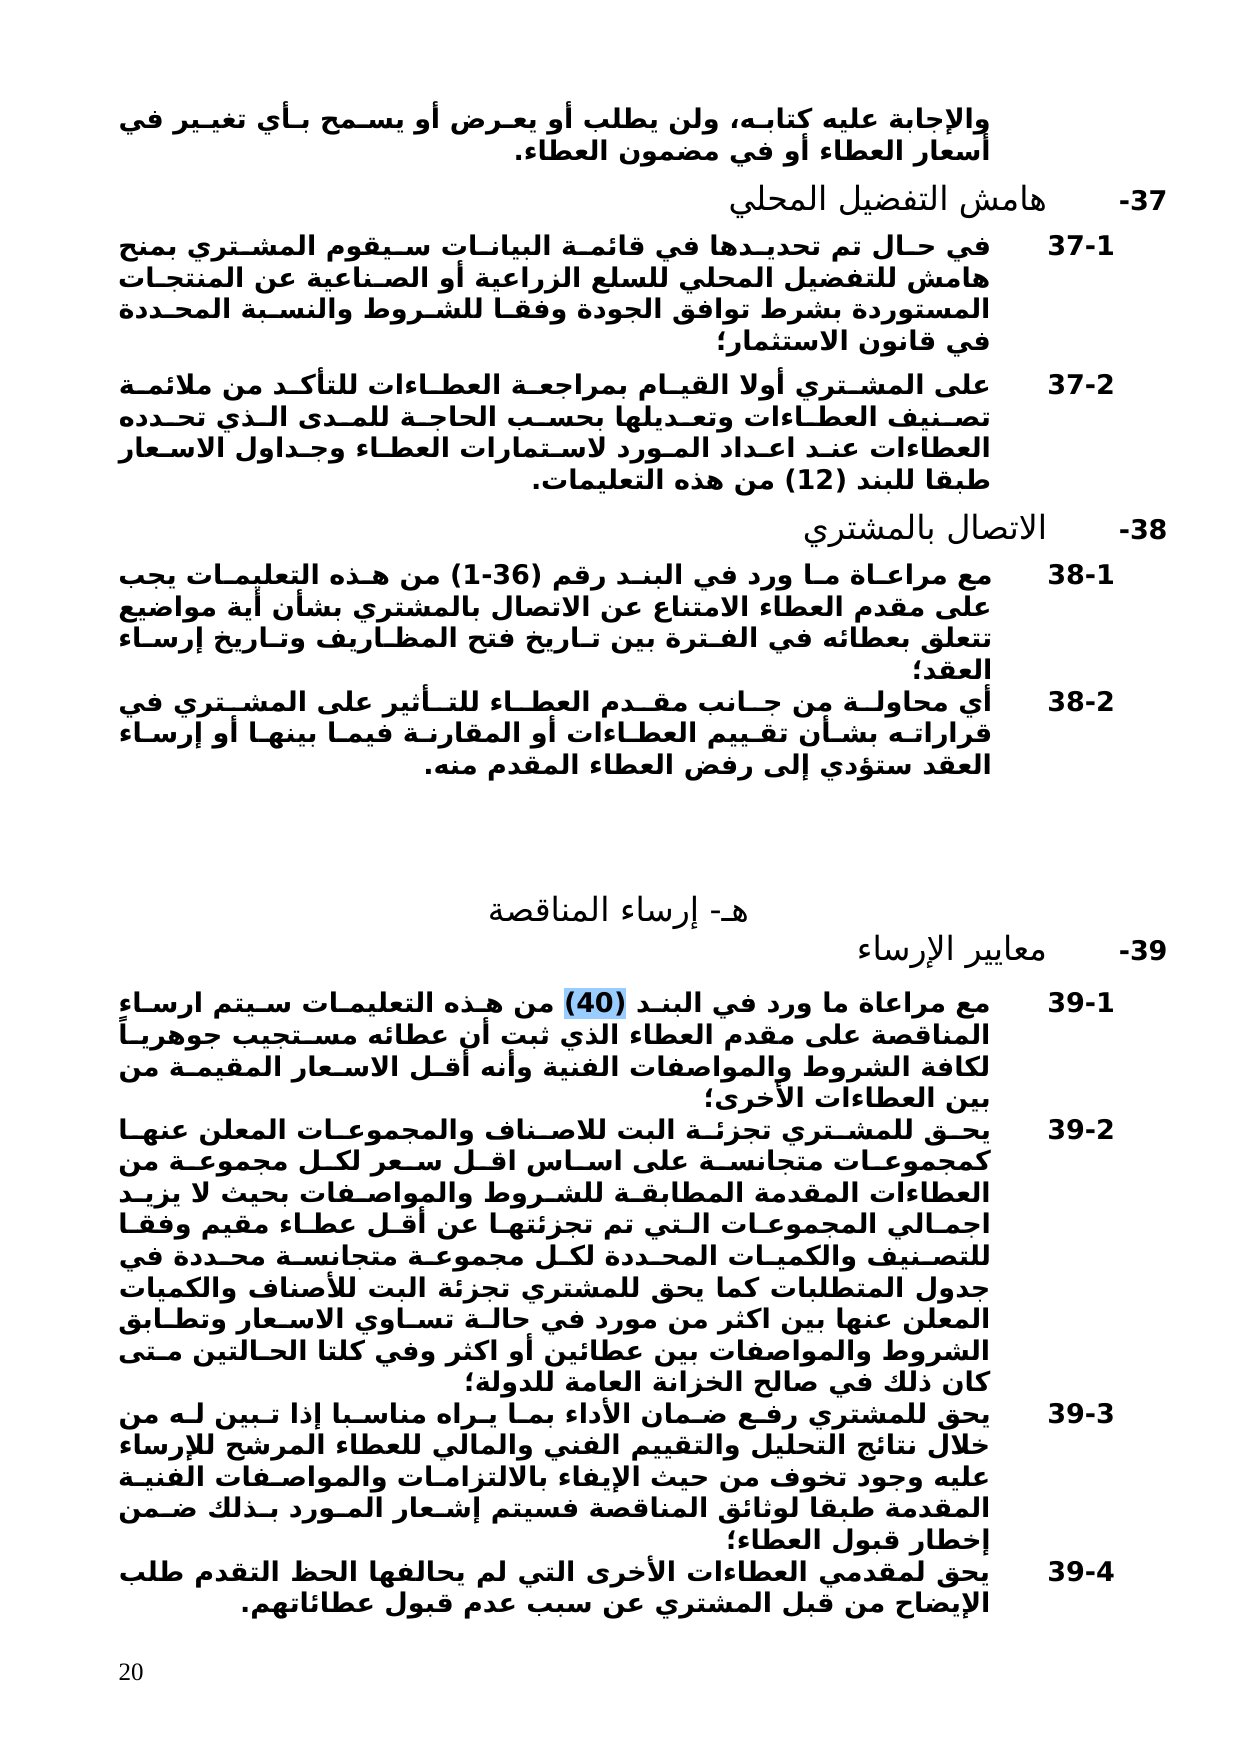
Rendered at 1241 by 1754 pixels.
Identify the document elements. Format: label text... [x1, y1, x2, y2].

text هـ- إرساء المناقصة [118, 891, 1118, 929]
list يحق للمشتري تجزئة البت للاصناف والمجموعات المعلن عنها كمجموعات متجانسة على اساس اقل سعر لكل مجموعة من العطاءات المقدمة المطابقة للشروط والمواصفات بحيث لا يزيد اجمالي المجموعات التي تم تجزئتها عن أقل عطاء مقيم وفقا للتصنيف والكميات المحددة لكل مجموعة متجانسة محددة في جدول المتطلبات كما يحق للمشتري تجزئة البت للأصناف والكميات المعلن عنها بين اكثر من مورد في حالة تساوي الاسعار وتطابق الشروط والمواصفات بين عطائين أو اكثر وفي كلتا الحالتين متى كان ذلك في صالح الخزانة العامة للدولة؛ [118, 1114, 1047, 1398]
list يحق للمشتري رفع ضمان الأداء بما يراه مناسبا إذا تبين له من خلال نتائج التحليل والتقييم الفني والمالي للعطاء المرشح للإرساء عليه وجود تخوف من حيث الإيفاء بالالتزامات والمواصفات الفنية المقدمة طبقا لوثائق المناقصة فسيتم إشعار المورد بذلك ضمن إخطار قبول العطاء؛ [118, 1398, 1047, 1556]
list على المشتري أولا القيام بمراجعة العطاءات للتأكد من ملائمة تصنيف العطاءات وتعديلها بحسب الحاجة للمدى الذي تحدده العطاءات عند اعداد المورد لاستمارات العطاء وجداول الاسعار طبقا للبند (12) من هذه التعليمات. [118, 369, 1047, 496]
list مع مراعاة ما ورد في البند (40) من هذه التعليمات سيتم ارساء المناقصة على مقدم العطاء الذي ثبت أن عطائه مستجيب جوهرياً لكافة الشروط والمواصفات الفنية وأنه أقل الاسعار المقيمة من بين العطاءات الأخرى؛ [118, 988, 1047, 1114]
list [118, 104, 1047, 167]
list في حال تم تحديدها في قائمة البيانات سيقوم المشتري بمنح هامش للتفضيل المحلي للسلع الزراعية أو الصناعية عن المنتجات المستوردة بشرط توافق الجودة وفقا للشروط والنسبة المحددة في قانون الاستثمار؛ [118, 231, 1047, 357]
list أي محاولة من جانب مقدم العطاء للتأثير على المشتري في قراراته بشأن تقييم العطاءات أو المقارنة فيما بينها أو إرساء العقد ستؤدي إلى رفض العطاء المقدم منه. [118, 686, 1047, 781]
list معايير الإرساء [118, 929, 1118, 968]
list مع مراعاة ما ورد في البند رقم (36-1) من هذه التعليمات يجب على مقدم العطاء الامتناع عن الاتصال بالمشتري بشأن أية مواضيع تتعلق بعطائه في الفترة بين تاريخ فتح المظاريف وتاريخ إرساء العقد؛ [118, 559, 1047, 686]
list الاتصال بالمشتري [118, 508, 1118, 547]
list هامش التفضيل المحلي [118, 179, 1118, 218]
list يحق لمقدمي العطاءات الأخرى التي لم يحالفها الحظ التقدم طلب الإيضاح من قبل المشتري عن سبب عدم قبول عطائاتهم. [118, 1556, 1047, 1619]
